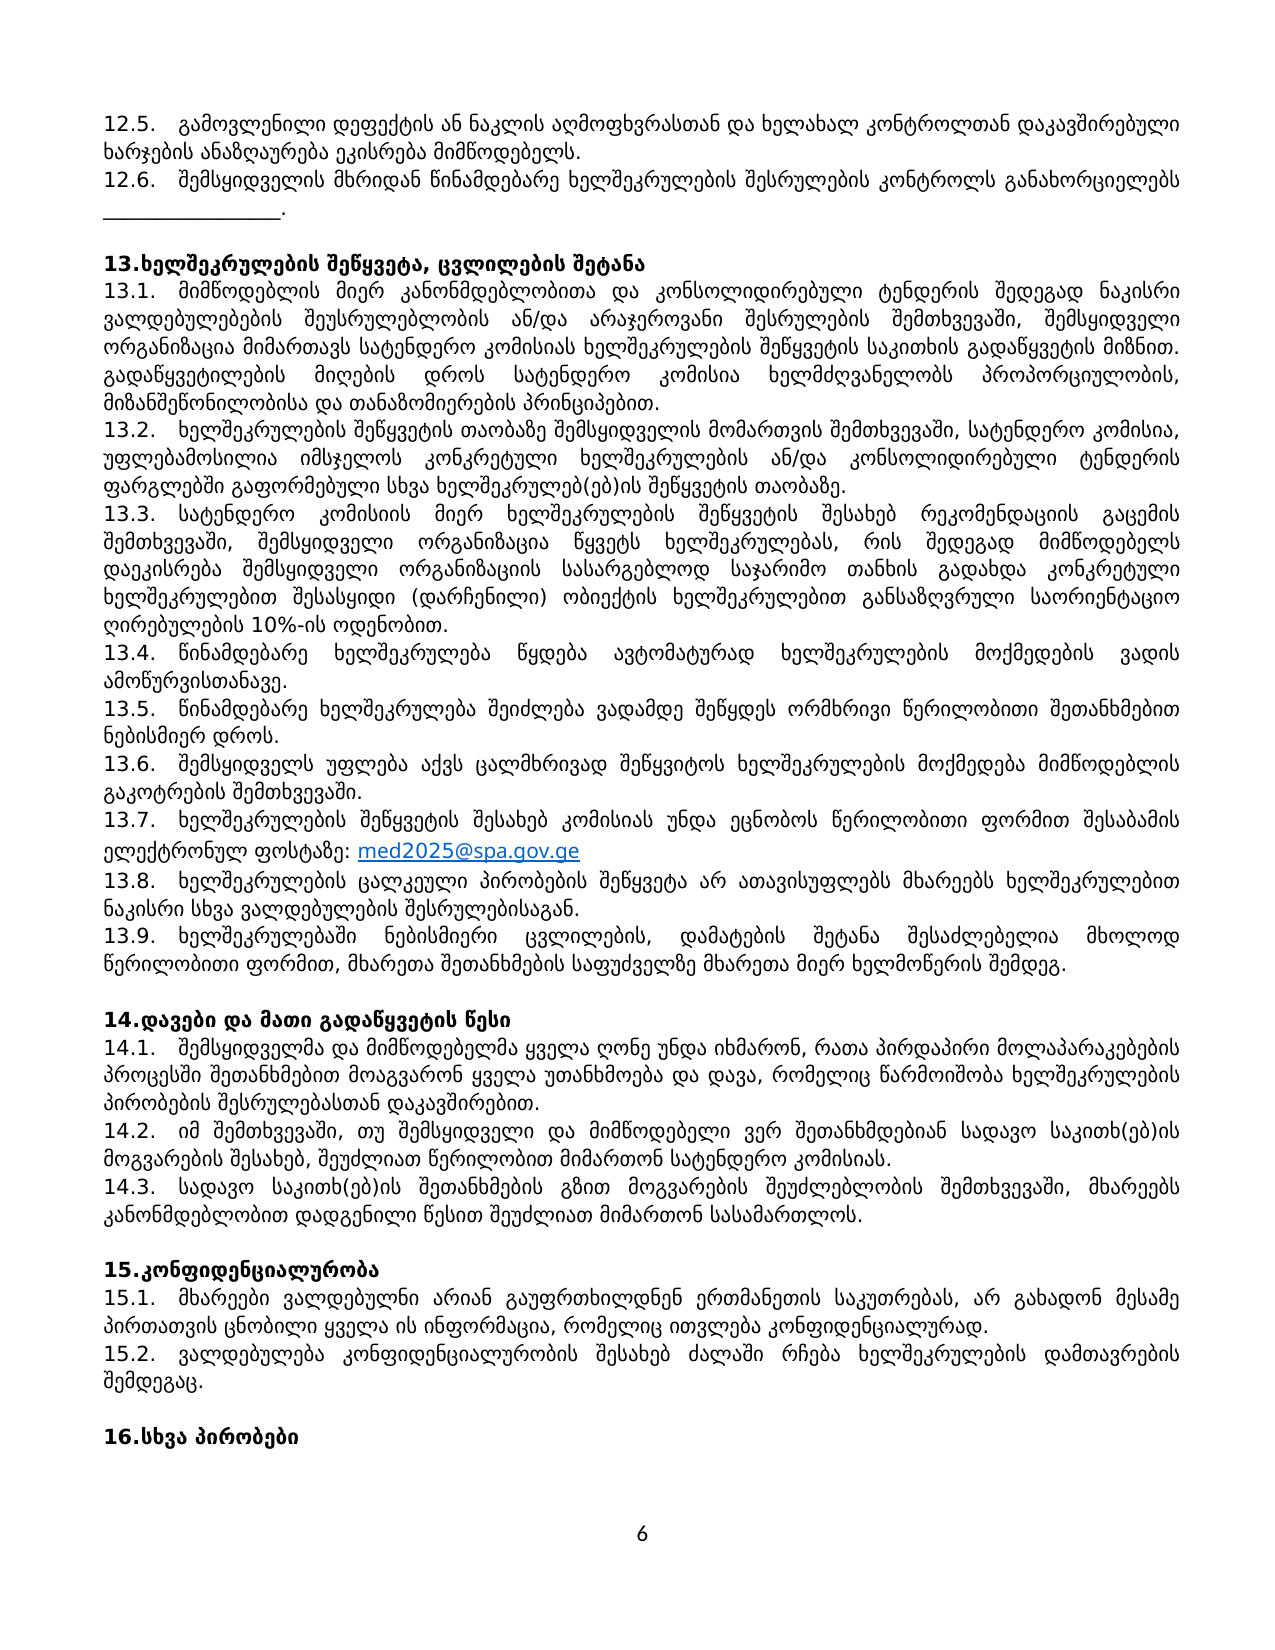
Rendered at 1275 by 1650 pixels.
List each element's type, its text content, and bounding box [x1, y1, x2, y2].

list შემსყიდველს უფლება აქვს ცალმხრივად შეწყვიტოს ხელშეკრულების მოქმედება მიმწოდებლის გაკოტრების შემთხვევაში. [103, 752, 1181, 804]
list ხელშეკრულების შეწყვეტის თაობაზე შემსყიდველის მომართვის შემთხვევაში, სატენდერო კომისია, უფლებამოსილია იმსჯელოს კონკრეტული ხელშეკრულების ან/და კონსოლიდირებული ტენდერის ფარგლებში გაფორმებული სხვა ხელშეკრულებ(ებ)ის შეწყვეტის თაობაზე. [103, 418, 1181, 498]
list იმ შემთხვევაში, თუ შემსყიდველი და მიმწოდებელი ვერ შეთანხმდებიან სადავო საკითხ(ებ)ის მოგვარების შესახებ, შეუძლიათ წერილობით მიმართონ სატენდერო კომისიას. [103, 1119, 1181, 1171]
list ხელშეკრულების შეწყვეტა, ცვლილების შეტანა [103, 252, 1181, 276]
list მხარეები ვალდებულნი არიან გაუფრთხილდნენ ერთმანეთის საკუთრებას, არ გახადონ მესამე პირთათვის ცნობილი ყველა ის ინფორმაცია, რომელიც ითვლება კონფიდენციალურად. [103, 1286, 1181, 1338]
list კონფიდენციალურობა [103, 1258, 1181, 1282]
list სადავო საკითხ(ებ)ის შეთანხმების გზით მოგვარების შეუძლებლობის შემთხვევაში, მხარეებს კანონმდებლობით დადგენილი წესით შეუძლიათ მიმართონ სასამართლოს. [103, 1175, 1181, 1227]
list გამოვლენილი დეფექტის ან ნაკლის აღმოფხვრასთან და ხელახალ კონტროლთან დაკავშირებული ხარჯების ანაზღაურება ეკისრება მიმწოდებელს. [103, 112, 1181, 164]
list წინამდებარე ხელშეკრულება შეიძლება ვადამდე შეწყდეს ორმხრივი წერილობითი შეთანხმებით ნებისმიერ დროს. [103, 697, 1181, 749]
list შემსყიდველმა და მიმწოდებელმა ყველა ღონე უნდა იხმარონ, რათა პირდაპირი მოლაპარაკებების პროცესში შეთანხმებით მოაგვარონ ყველა უთანხმოება და დავა, რომელიც წარმოიშობა ხელშეკრულების პირობების შესრულებასთან დაკავშირებით. [103, 1036, 1181, 1116]
list ხელშეკრულების ცალკეული პირობების შეწყვეტა არ ათავისუფლებს მხარეებს ხელშეკრულებით ნაკისრი სხვა ვალდებულების შესრულებისაგან. [103, 869, 1181, 921]
list დავები და მათი გადაწყვეტის წესი [103, 1008, 1181, 1032]
list სატენდერო კომისიის მიერ ხელშეკრულების შეწყვეტის შესახებ რეკომენდაციის გაცემის შემთხვევაში, შემსყიდველი ორგანიზაცია წყვეტს ხელშეკრულებას, რის შედეგად მიმწოდებელს დაეკისრება შემსყიდველი ორგანიზაციის სასარგებლოდ საჯარიმო თანხის გადახდა კონკრეტული ხელშეკრულებით შესასყიდი (დარჩენილი) ობიექტის ხელშეკრულებით განსაზღვრული საორიენტაციო ღირებულების 10%-ის ოდენობით. [103, 502, 1181, 637]
list მიმწოდებლის მიერ კანონმდებლობითა და კონსოლიდირებული ტენდერის შედეგად ნაკისრი ვალდებულებების შეუსრულებლობის ან/და არაჯეროვანი შესრულების შემთხვევაში, შემსყიდველი ორგანიზაცია მიმართავს სატენდერო კომისიას ხელშეკრულების შეწყვეტის საკითხის გადაწყვეტის მიზნით. გადაწყვეტილების მიღების დროს სატენდერო კომისია ხელმძღვანელობს პროპორციულობის, მიზანშეწონილობისა და თანაზომიერების პრინციპებით. [103, 279, 1181, 415]
list ხელშეკრულებაში ნებისმიერი ცვლილების, დამატების შეტანა შესაძლებელია მხოლოდ წერილობითი ფორმით, მხარეთა შეთანხმების საფუძველზე მხარეთა მიერ ხელმოწერის შემდეგ. [103, 924, 1181, 977]
list ხელშეკრულების შეწყვეტის შესახებ კომისიას უნდა ეცნობოს წერილობითი ფორმით შესაბამის ელექტრონულ ფოსტაზე: med2025@spa.gov.ge [103, 808, 1181, 865]
list წინამდებარე ხელშეკრულება წყდება ავტომატურად ხელშეკრულების მოქმედების ვადის ამოწურვისთანავე. [103, 641, 1181, 693]
list სხვა პირობები [103, 1425, 1181, 1449]
list შემსყიდველის მხრიდან წინამდებარე ხელშეკრულების შესრულების კონტროლს განახორციელებს _________________. [103, 168, 1181, 220]
list ვალდებულება კონფიდენციალურობის შესახებ ძალაში რჩება ხელშეკრულების დამთავრების შემდეგაც. [103, 1342, 1181, 1394]
